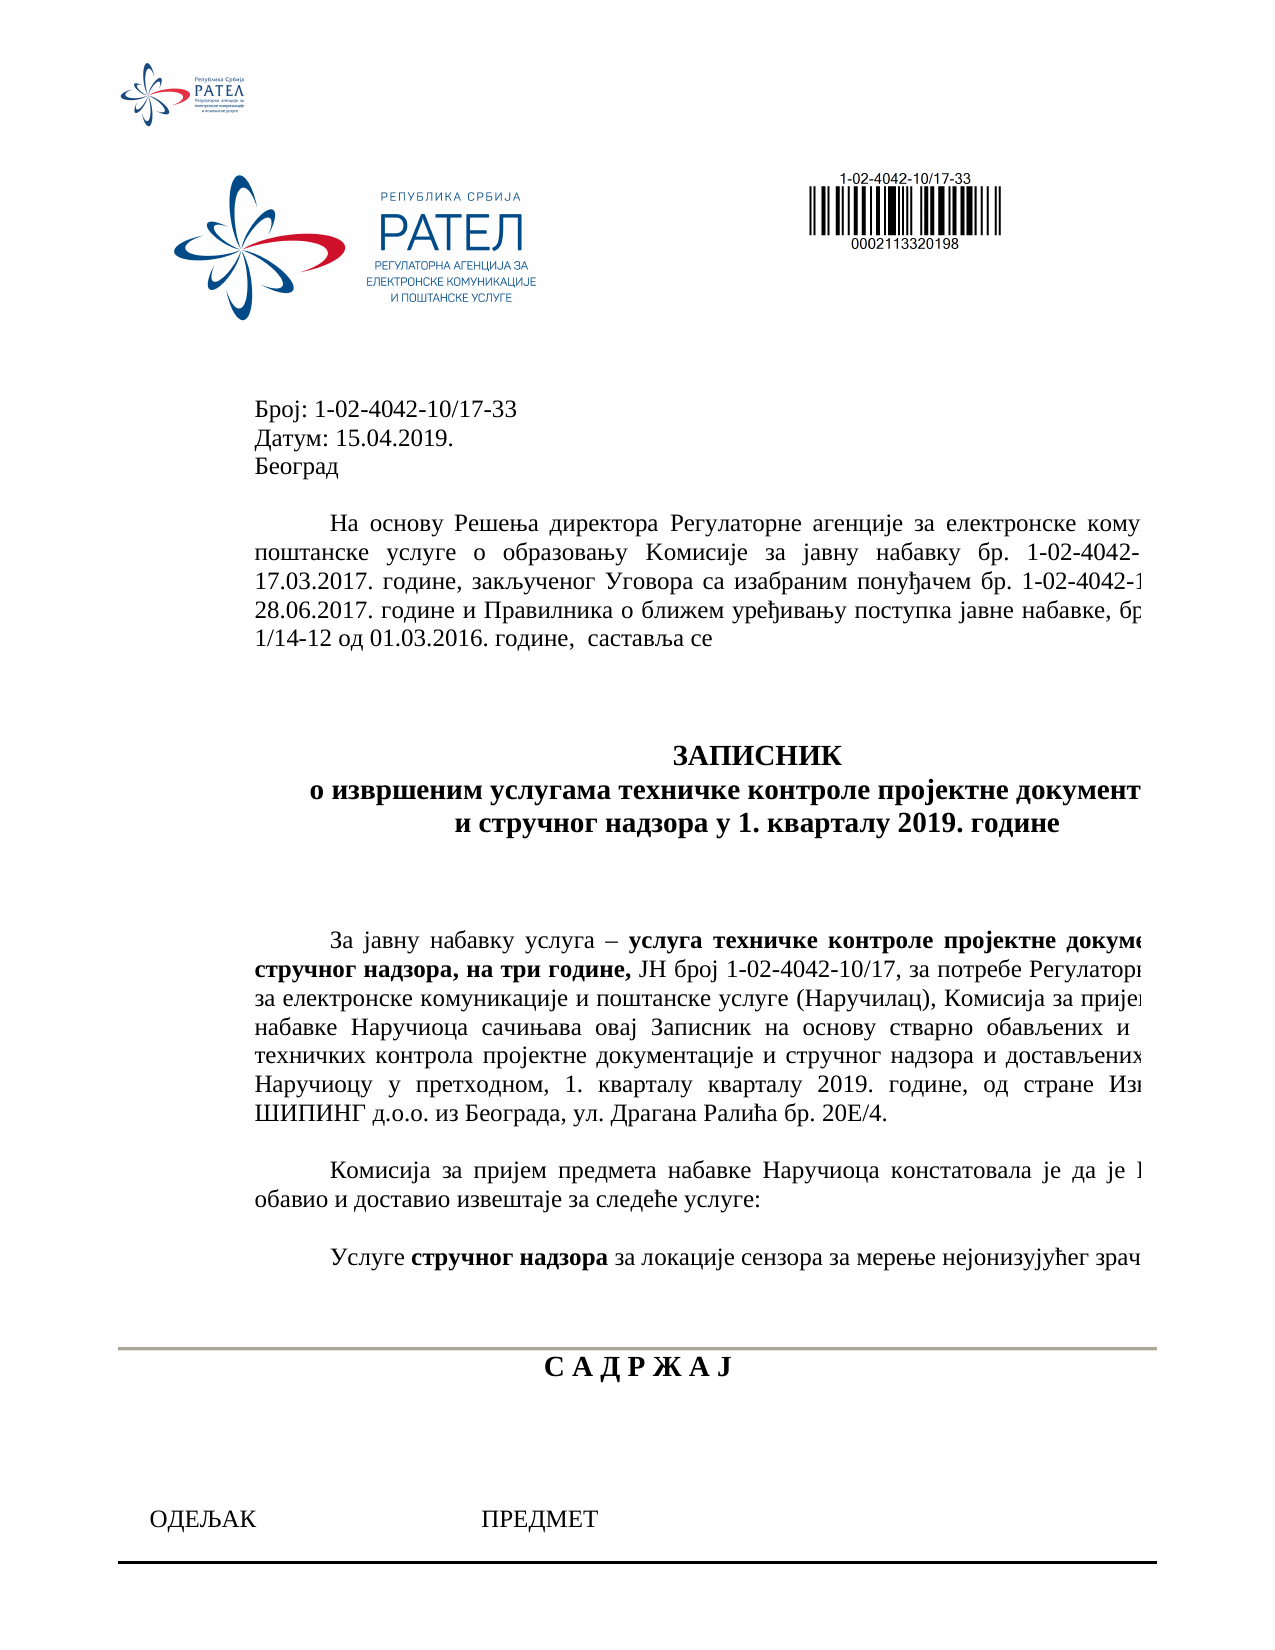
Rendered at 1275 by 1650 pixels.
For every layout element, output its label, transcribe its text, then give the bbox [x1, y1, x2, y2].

text ОДЕЉАК ПРЕДМЕТ [118, 1504, 1157, 1533]
subtitle С А Д Р Ж А Ј [118, 1349, 1157, 1383]
picture [118, 60, 247, 129]
